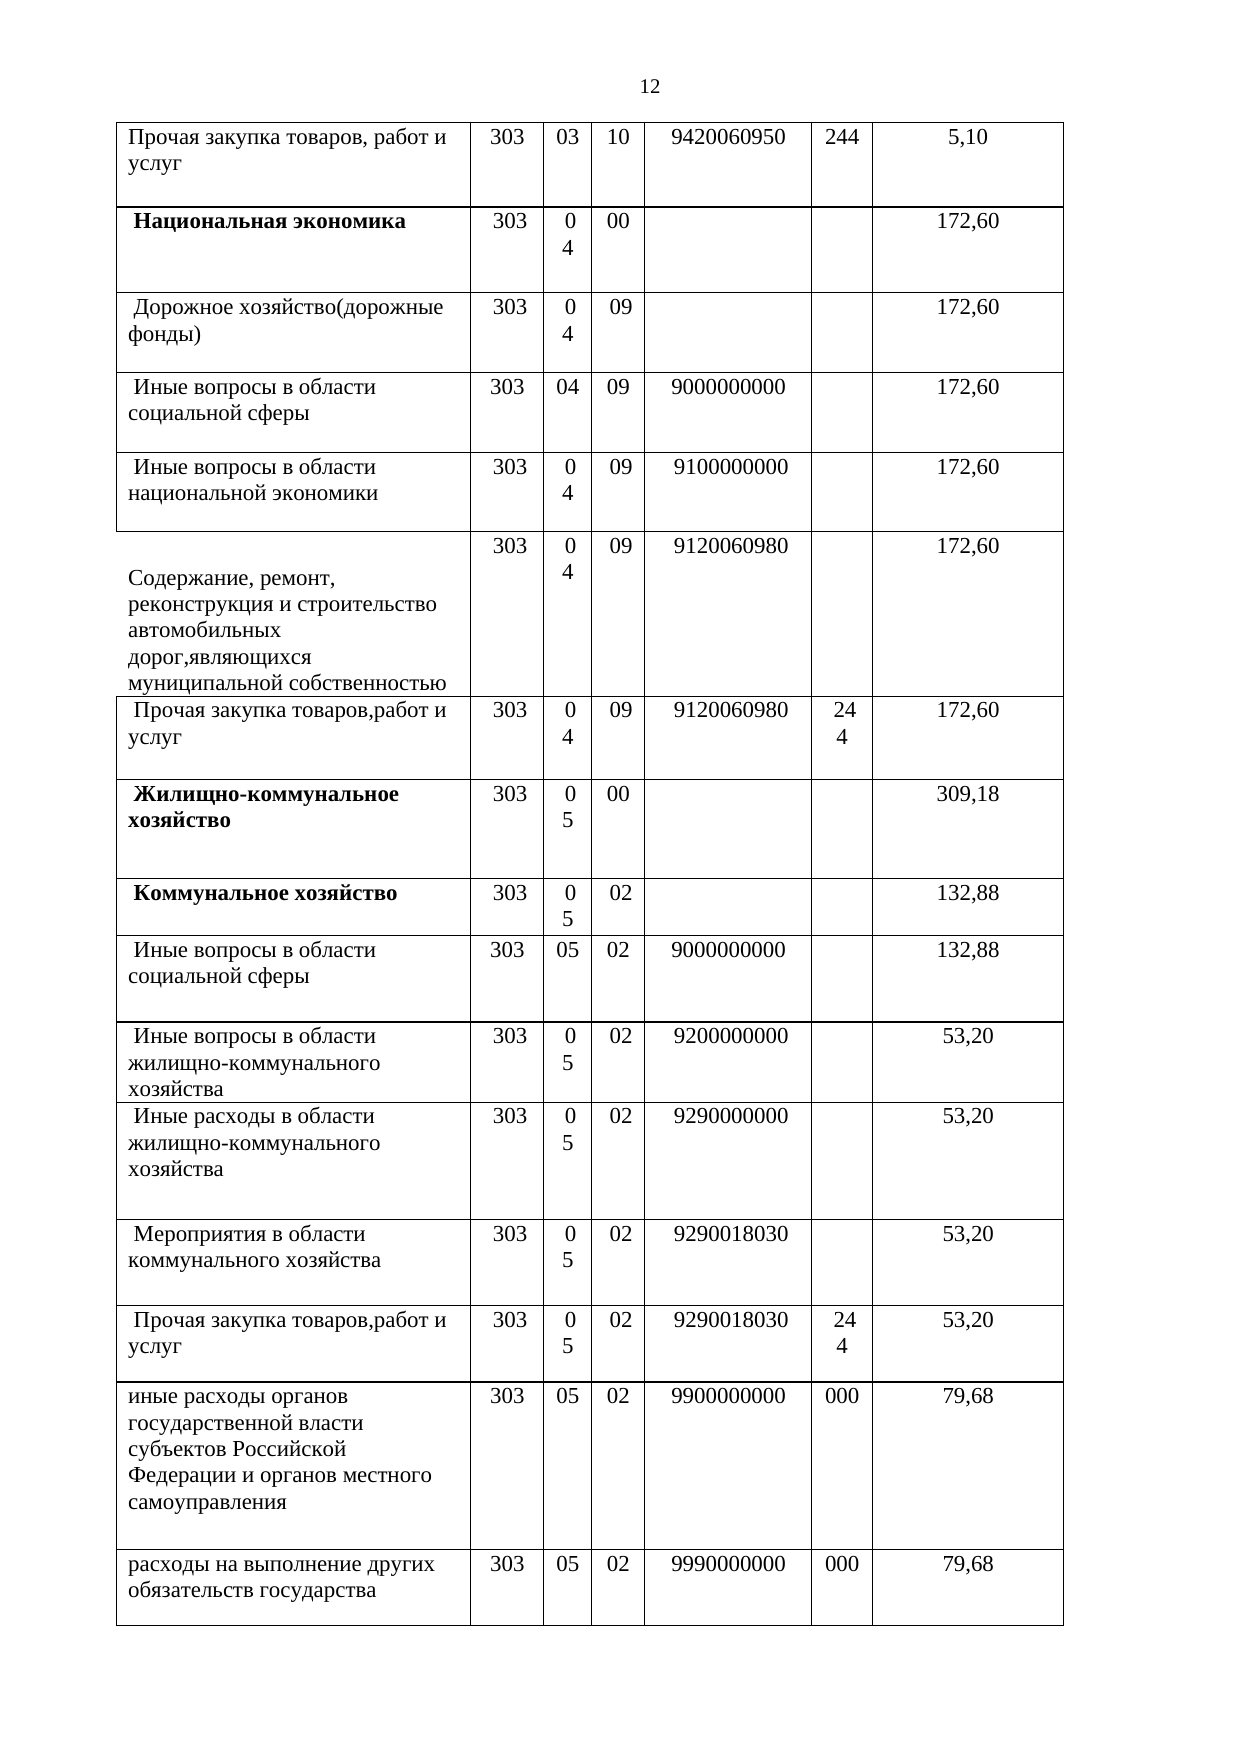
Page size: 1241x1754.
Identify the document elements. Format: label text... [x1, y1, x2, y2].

table_cell 132,88 [873, 936, 1063, 1021]
table_cell 05 [544, 879, 591, 935]
table_cell 9900000000 [645, 1383, 811, 1548]
table_cell [812, 1220, 872, 1305]
table_cell 5,10 [873, 123, 1063, 206]
table_cell 02 [592, 1306, 644, 1381]
table_cell 303 [471, 532, 543, 696]
table_cell [812, 453, 872, 531]
table_cell 303 [471, 697, 543, 779]
table_cell 04 [544, 208, 591, 292]
table_cell [812, 532, 872, 696]
table_cell 303 [471, 453, 543, 531]
table_cell 02 [592, 936, 644, 1021]
table_cell 00 [592, 780, 644, 878]
table_cell 172,60 [873, 697, 1063, 779]
table_cell Дорожное хозяйство(дорожные фонды) [117, 293, 470, 372]
table_cell Прочая закупка товаров,работ и услуг [117, 697, 470, 779]
table_cell 09 [592, 373, 644, 452]
table_cell 05 [544, 1383, 591, 1548]
table_cell Мероприятия в области коммунального хозяйства [117, 1220, 470, 1305]
table_cell 53,20 [873, 1023, 1063, 1102]
table_cell 303 [471, 293, 543, 372]
table_cell 09 [592, 453, 644, 531]
table_cell 172,60 [873, 373, 1063, 452]
table_cell [645, 780, 811, 878]
table_cell 09 [592, 293, 644, 372]
table_cell [812, 936, 872, 1021]
table_cell Коммунальное хозяйство [117, 879, 470, 935]
table_cell 9420060950 [645, 123, 811, 206]
table_cell расходы на выполнение других обязательств государства [117, 1550, 470, 1625]
table_cell [812, 293, 872, 372]
table_cell [812, 780, 872, 878]
table_cell Прочая закупка товаров, работ и услуг [117, 123, 470, 206]
table_cell 04 [544, 453, 591, 531]
table_cell [645, 293, 811, 372]
table_cell 9120060980 [645, 532, 811, 696]
table_cell 03 [544, 123, 591, 206]
table_cell 02 [592, 1383, 644, 1548]
table_cell Прочая закупка товаров,работ и услуг [117, 1306, 470, 1381]
table_cell 05 [544, 1220, 591, 1305]
table_cell 04 [544, 532, 591, 696]
table_cell 04 [544, 697, 591, 779]
table_cell Иные вопросы в области национальной экономики [117, 453, 470, 531]
table_cell 303 [471, 936, 543, 1021]
table_cell 09 [592, 697, 644, 779]
table_cell 172,60 [873, 293, 1063, 372]
table_cell 132,88 [873, 879, 1063, 935]
table_cell 05 [544, 1550, 591, 1625]
table_cell 244 [812, 1306, 872, 1381]
table_cell [645, 879, 811, 935]
table_cell 303 [471, 1306, 543, 1381]
table_cell 53,20 [873, 1220, 1063, 1305]
table_cell 9990000000 [645, 1550, 811, 1625]
table_cell Национальная экономика [117, 208, 470, 292]
table_cell 303 [471, 373, 543, 452]
table_cell Жилищно-коммунальное хозяйство [117, 780, 470, 878]
table_cell 000 [812, 1383, 872, 1548]
table_cell 303 [471, 123, 543, 206]
table_cell 303 [471, 1550, 543, 1625]
table_cell 303 [471, 1023, 543, 1102]
table_cell 05 [544, 780, 591, 878]
table_cell Содержание, ремонт, реконструкция и строительство автомобильных дорог,являющихся муниципальной собственностью [117, 532, 470, 696]
table_cell 53,20 [873, 1103, 1063, 1219]
table_cell 9000000000 [645, 373, 811, 452]
table_cell 9100000000 [645, 453, 811, 531]
table_cell 53,20 [873, 1306, 1063, 1381]
table_cell [812, 879, 872, 935]
table_cell 303 [471, 208, 543, 292]
table_cell 9120060980 [645, 697, 811, 779]
table_cell 05 [544, 1306, 591, 1381]
table_cell 05 [544, 936, 591, 1021]
table_cell 244 [812, 123, 872, 206]
table_cell 9290018030 [645, 1220, 811, 1305]
table_cell 172,60 [873, 208, 1063, 292]
table_cell Иные вопросы в области социальной сферы [117, 936, 470, 1021]
table_cell 05 [544, 1103, 591, 1219]
table_cell 172,60 [873, 532, 1063, 696]
table_cell 09 [592, 532, 644, 696]
table_cell 303 [471, 1103, 543, 1219]
table_cell 172,60 [873, 453, 1063, 531]
table_cell 04 [544, 373, 591, 452]
table_cell 303 [471, 879, 543, 935]
table_cell Иные вопросы в области социальной сферы [117, 373, 470, 452]
table_cell 9290018030 [645, 1306, 811, 1381]
table_cell 02 [592, 1023, 644, 1102]
table_cell 244 [812, 697, 872, 779]
table_cell 309,18 [873, 780, 1063, 878]
table_cell 10 [592, 123, 644, 206]
table_cell 79,68 [873, 1383, 1063, 1548]
table_cell 303 [471, 1220, 543, 1305]
table_cell [812, 208, 872, 292]
table_cell 9200000000 [645, 1023, 811, 1102]
table_cell 000 [812, 1550, 872, 1625]
table_cell [645, 208, 811, 292]
table_cell 00 [592, 208, 644, 292]
table_cell [812, 1103, 872, 1219]
table_cell [812, 1023, 872, 1102]
table_cell 02 [592, 879, 644, 935]
table_cell 303 [471, 780, 543, 878]
table_cell 9000000000 [645, 936, 811, 1021]
table_cell 303 [471, 1383, 543, 1548]
table_cell 9290000000 [645, 1103, 811, 1219]
table_cell 05 [544, 1023, 591, 1102]
table_cell [812, 373, 872, 452]
table_cell иные расходы органов государственной власти субъектов Российской Федерации и органов местного самоуправления [117, 1383, 470, 1548]
table_cell Иные вопросы в области жилищно-коммунального хозяйства [117, 1023, 470, 1102]
table_cell Иные расходы в области жилищно-коммунального хозяйства [117, 1103, 470, 1219]
table_cell 04 [544, 293, 591, 372]
table_cell 02 [592, 1103, 644, 1219]
table_cell 02 [592, 1550, 644, 1625]
table_cell 02 [592, 1220, 644, 1305]
table_cell 79,68 [873, 1550, 1063, 1625]
